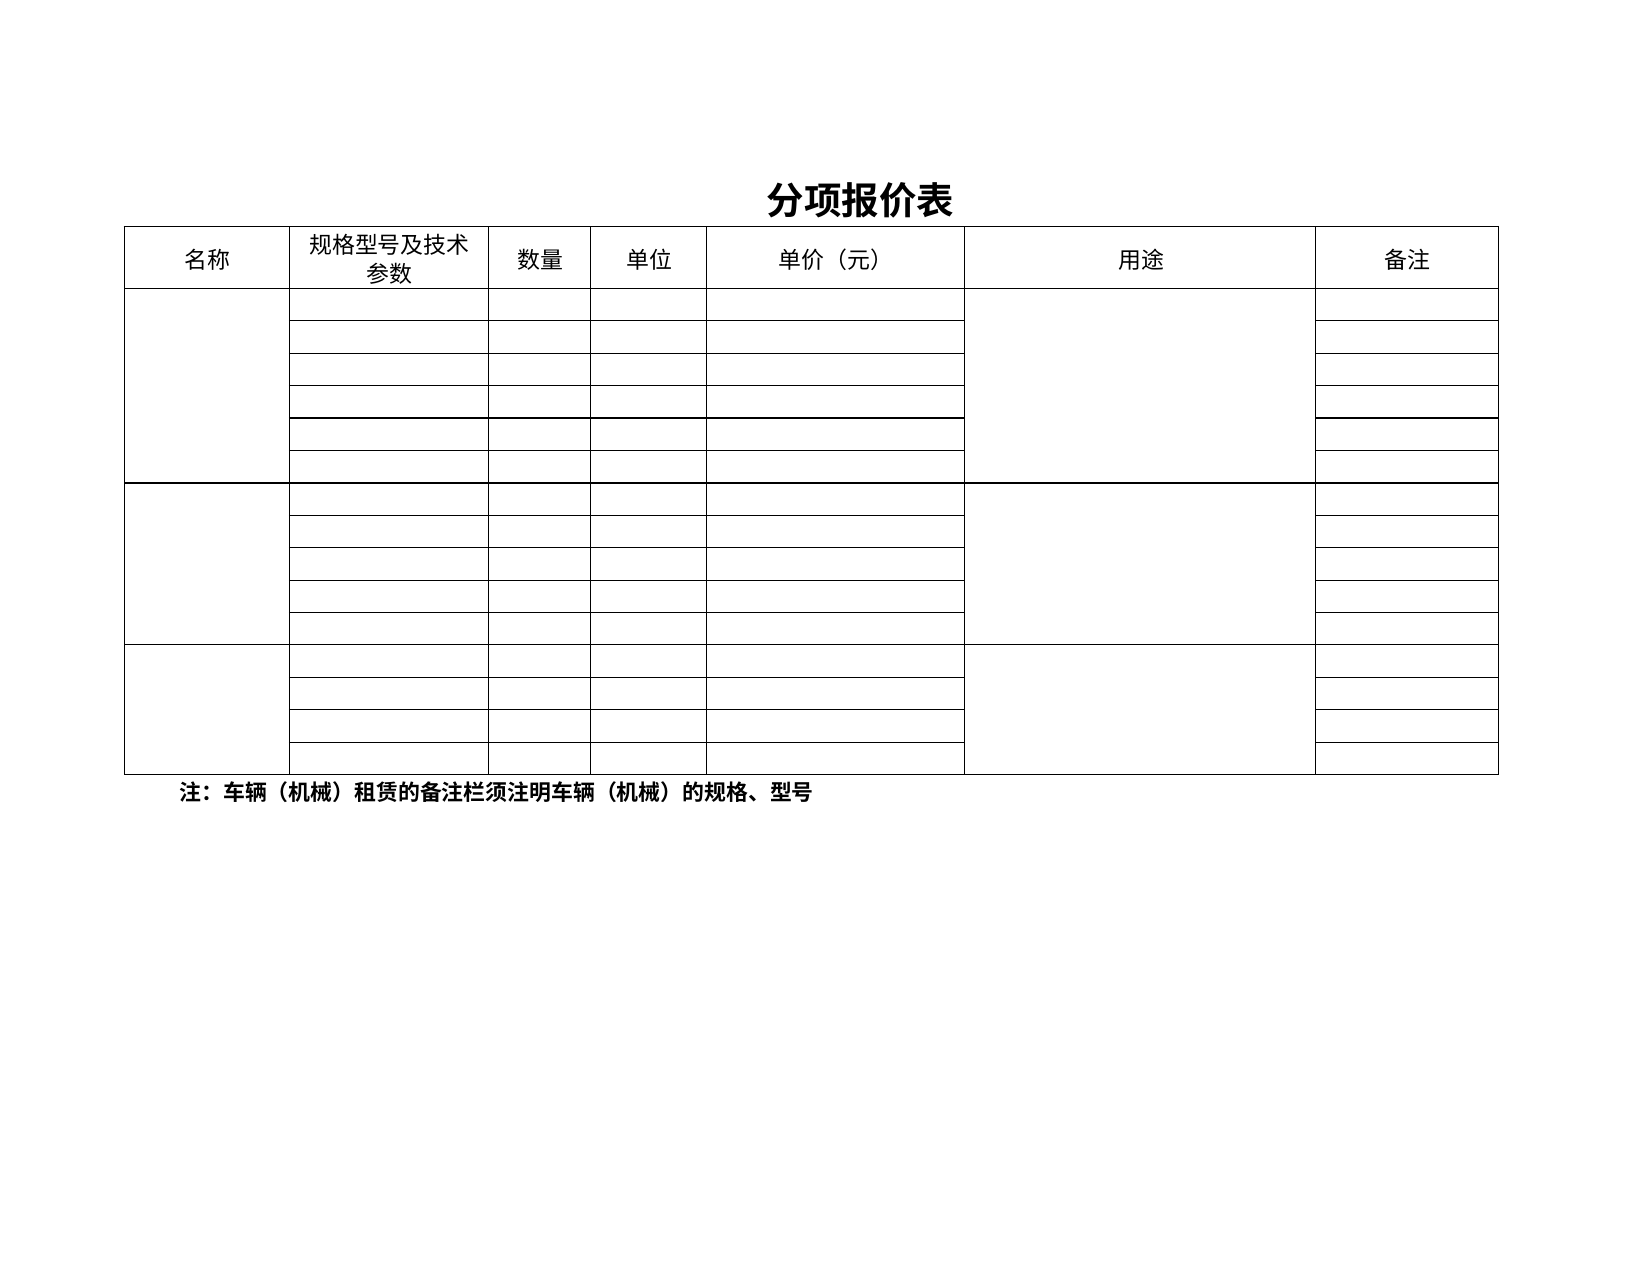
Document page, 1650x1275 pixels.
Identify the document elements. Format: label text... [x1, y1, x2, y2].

table_cell [290, 484, 488, 515]
table_cell [707, 451, 964, 482]
table_cell [591, 743, 706, 774]
table_cell [290, 289, 488, 320]
table_cell [591, 451, 706, 482]
table_cell [290, 451, 488, 482]
table_cell [591, 613, 706, 644]
table_cell [591, 354, 706, 385]
table_cell [290, 645, 488, 677]
table_cell [489, 581, 590, 612]
table_cell [489, 289, 590, 320]
table_cell [1316, 548, 1498, 579]
table_cell [707, 516, 964, 547]
table_cell [707, 386, 964, 417]
table_cell [707, 321, 964, 353]
table_cell [1316, 321, 1498, 353]
table_cell [1316, 743, 1498, 774]
table_cell [1316, 710, 1498, 742]
table_cell [707, 484, 964, 515]
table_cell [290, 678, 488, 709]
table_cell [591, 645, 706, 677]
text 分项报价表 [210, 171, 1510, 225]
table_cell [290, 581, 488, 612]
table_cell [290, 419, 488, 450]
table_cell [1316, 354, 1498, 385]
table_cell [707, 743, 964, 774]
table_cell [1316, 645, 1498, 677]
table_cell [591, 548, 706, 579]
table_cell [965, 645, 1315, 774]
table_cell [707, 354, 964, 385]
table_cell [290, 516, 488, 547]
table_cell [707, 678, 964, 709]
table_cell [489, 548, 590, 579]
table_cell [591, 419, 706, 450]
table_cell [489, 645, 590, 677]
table_cell [489, 419, 590, 450]
table_cell [591, 484, 706, 515]
table_cell [707, 613, 964, 644]
table_cell [290, 386, 488, 417]
table_cell [1316, 613, 1498, 644]
table_header 名称 [125, 227, 289, 288]
table_cell [290, 321, 488, 353]
table_cell [290, 710, 488, 742]
table_cell [591, 581, 706, 612]
table_cell [489, 743, 590, 774]
table_cell [489, 613, 590, 644]
table_header 数量 [489, 227, 590, 288]
table_cell [1316, 289, 1498, 320]
table_cell [489, 710, 590, 742]
table_cell [707, 645, 964, 677]
table_cell [125, 645, 289, 774]
table_cell [1316, 516, 1498, 547]
table_cell [290, 548, 488, 579]
table_cell [489, 321, 590, 353]
table_cell [290, 354, 488, 385]
table_cell [591, 321, 706, 353]
table_header 备注 [1316, 227, 1498, 288]
table_cell [1316, 451, 1498, 482]
table_cell [707, 289, 964, 320]
table_cell [591, 678, 706, 709]
table_cell [489, 516, 590, 547]
table_cell [290, 743, 488, 774]
table_cell [707, 581, 964, 612]
table_header 单位 [591, 227, 706, 288]
table_cell [125, 484, 289, 644]
table_cell [965, 289, 1315, 482]
table_cell [1316, 386, 1498, 417]
table_cell [591, 289, 706, 320]
table_cell [489, 484, 590, 515]
table_cell [707, 548, 964, 579]
table_cell [1316, 484, 1498, 515]
table_cell [965, 484, 1315, 644]
table_cell [591, 386, 706, 417]
table_cell [489, 678, 590, 709]
table_header 规格型号及技术 参数 [290, 227, 488, 288]
table_header 用途 [965, 227, 1315, 288]
table_cell [290, 613, 488, 644]
table_cell [591, 516, 706, 547]
table_cell [125, 289, 289, 482]
text 注：车辆（机械）租赁的备注栏须注明车辆（机械）的规格、型号 [179, 775, 1510, 807]
table_cell [707, 419, 964, 450]
table_header 单价（元） [707, 227, 964, 288]
table_cell [591, 710, 706, 742]
table_cell [489, 386, 590, 417]
table_cell [489, 451, 590, 482]
table_cell [1316, 581, 1498, 612]
table_cell [1316, 419, 1498, 450]
table_cell [489, 354, 590, 385]
table_cell [707, 710, 964, 742]
table_cell [1316, 678, 1498, 709]
